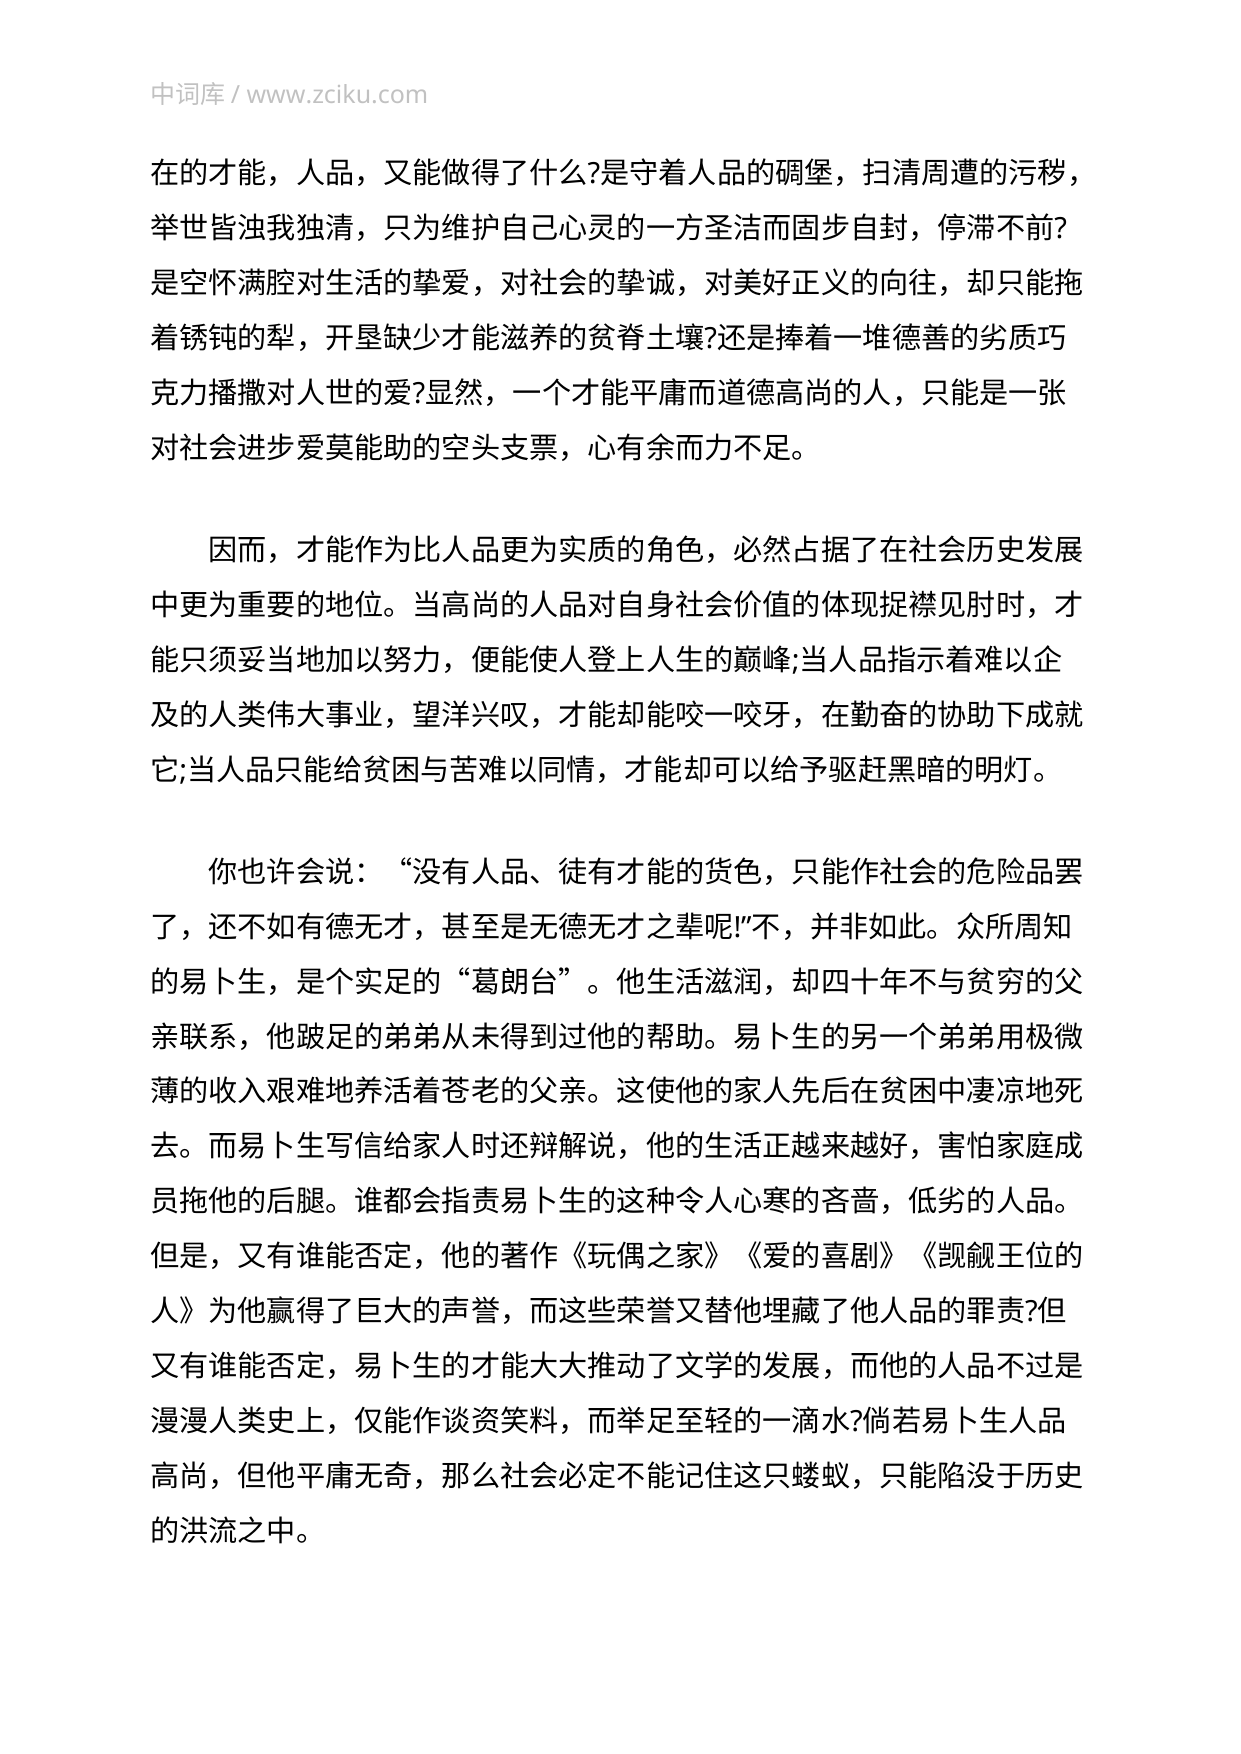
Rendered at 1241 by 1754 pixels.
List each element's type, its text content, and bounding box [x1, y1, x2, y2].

text 你也许会说：“没有人品、徒有才能的货色，只能作社会的危险品罢了，还不如有德无才，甚至是无德无才之辈呢!”不，并非如此。众所周知的易卜生，是个实足的“葛朗台”。他生活滋润，却四十年不与贫穷的父亲联系，他跛足的弟弟从未得到过他的帮助。易卜生的另一个弟弟用极微薄的收入艰难地养活着苍老的父亲。这使他的家人先后在贫困中凄凉地死去。而易卜生写信给家人时还辩解说，他的生活正越来越好，害怕家庭成员拖他的后腿。谁都会指责易卜生的这种令人心寒的吝啬，低劣的人品。但是，又有谁能否定，他的著作《玩偶之家》《爱的喜剧》《觊觎王位的人》为他赢得了巨大的声誉，而这些荣誉又替他埋藏了他人品的罪责?但又有谁能否定，易卜生的才能大大推动了文学的发展，而他的人品不过是漫漫人类史上，仅能作谈资笑料，而举足至轻的一滴水?倘若易卜生人品高尚，但他平庸无奇，那么社会必定不能记住这只蝼蚁，只能陷没于历史的洪流之中。 [150, 848, 1090, 1550]
text 因而，才能作为比人品更为实质的角色，必然占据了在社会历史发展中更为重要的地位。当高尚的人品对自身社会价值的体现捉襟见肘时，才能只须妥当地加以努力，便能使人登上人生的巅峰;当人品指示着难以企及的人类伟大事业，望洋兴叹，才能却能咬一咬牙，在勤奋的协助下成就它;当人品只能给贫困与苦难以同情，才能却可以给予驱赶黑暗的明灯。 [150, 527, 1090, 789]
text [150, 150, 1090, 467]
